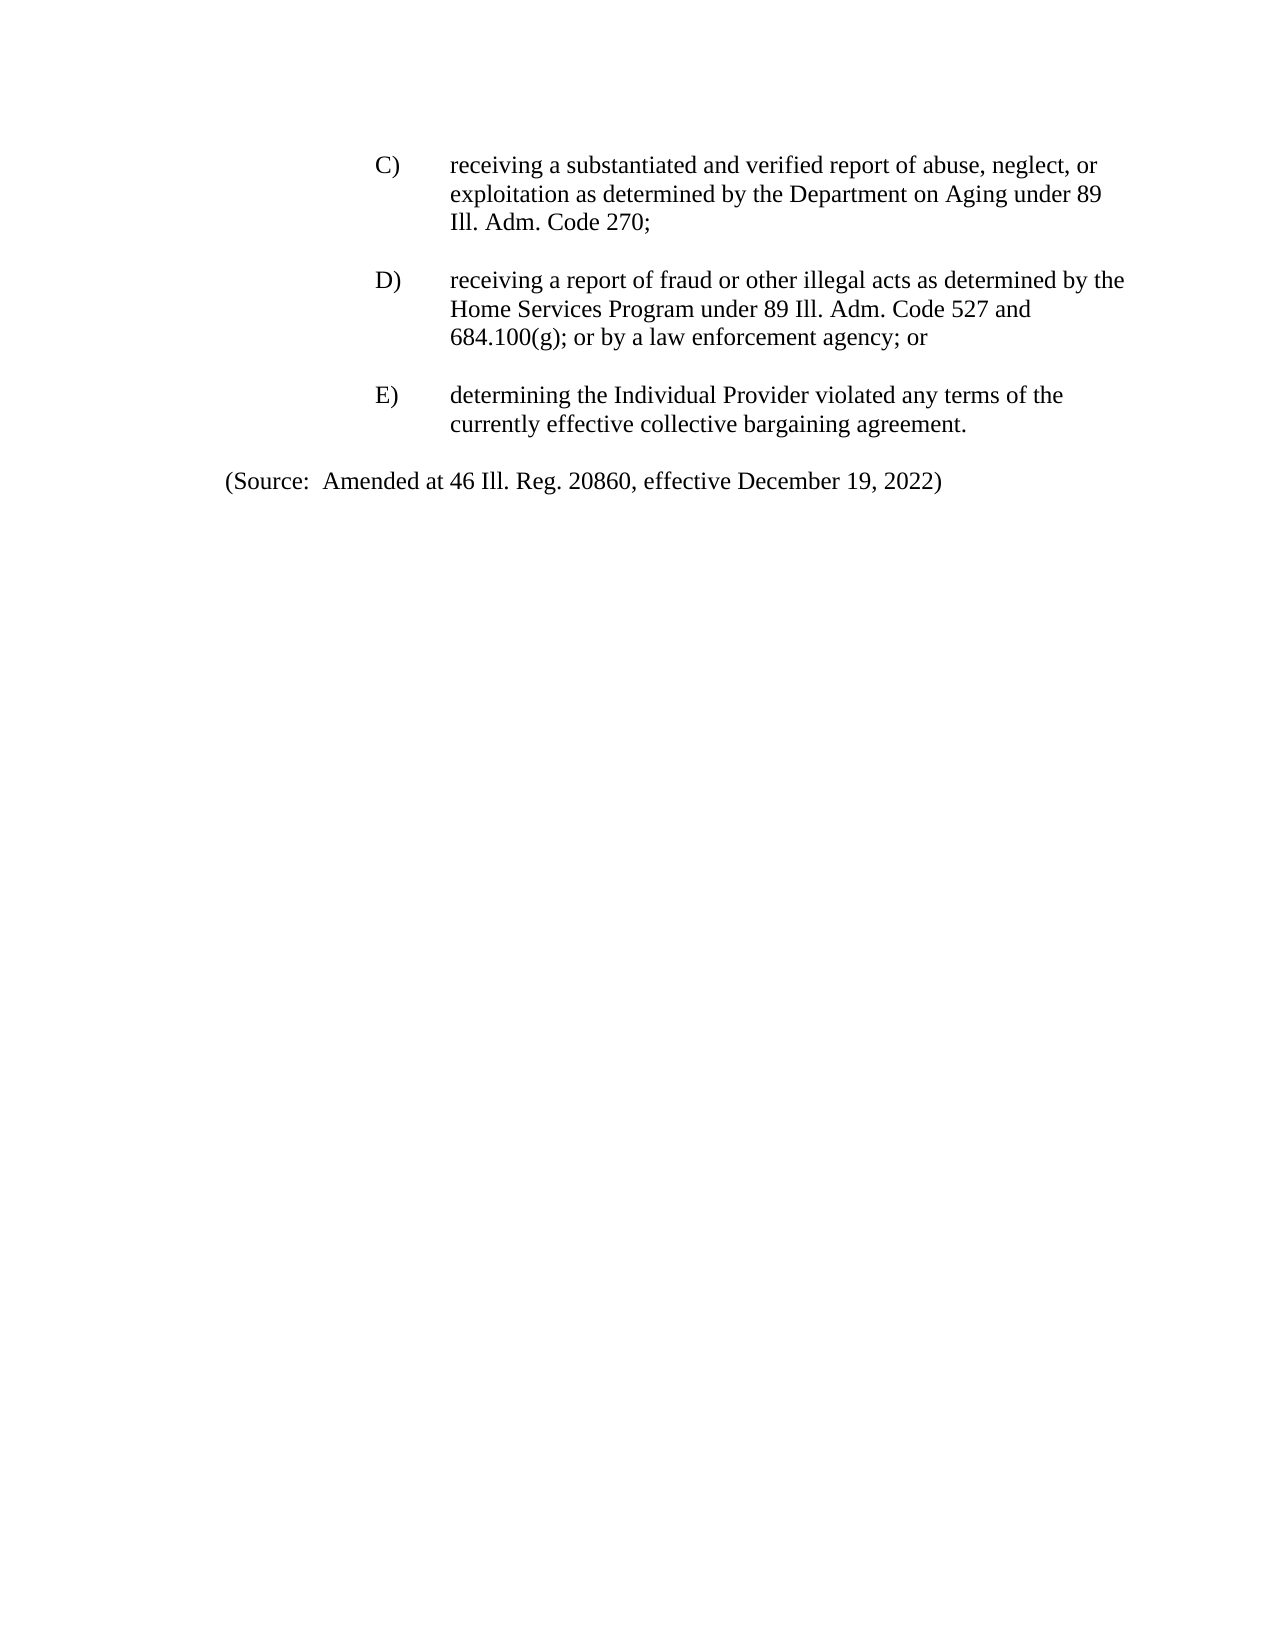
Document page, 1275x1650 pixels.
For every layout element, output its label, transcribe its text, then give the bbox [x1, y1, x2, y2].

text (Source: Amended at 46 Ill. Reg. 20860, effective December 19, 2022) [225, 466, 1125, 495]
text E) determining the Individual Provider violated any terms of the currently effective collective bargaining agreement. [375, 380, 1125, 437]
text D) receiving a report of fraud or other illegal acts as determined by the Home Services Program under 89 Ill. Adm. Code 527 and 684.100(g); or by a law enforcement agency; or [375, 265, 1125, 351]
text C) receiving a substantiated and verified report of abuse, neglect, or exploitation as determined by the Department on Aging under 89 Ill. Adm. Code 270; [375, 150, 1125, 236]
